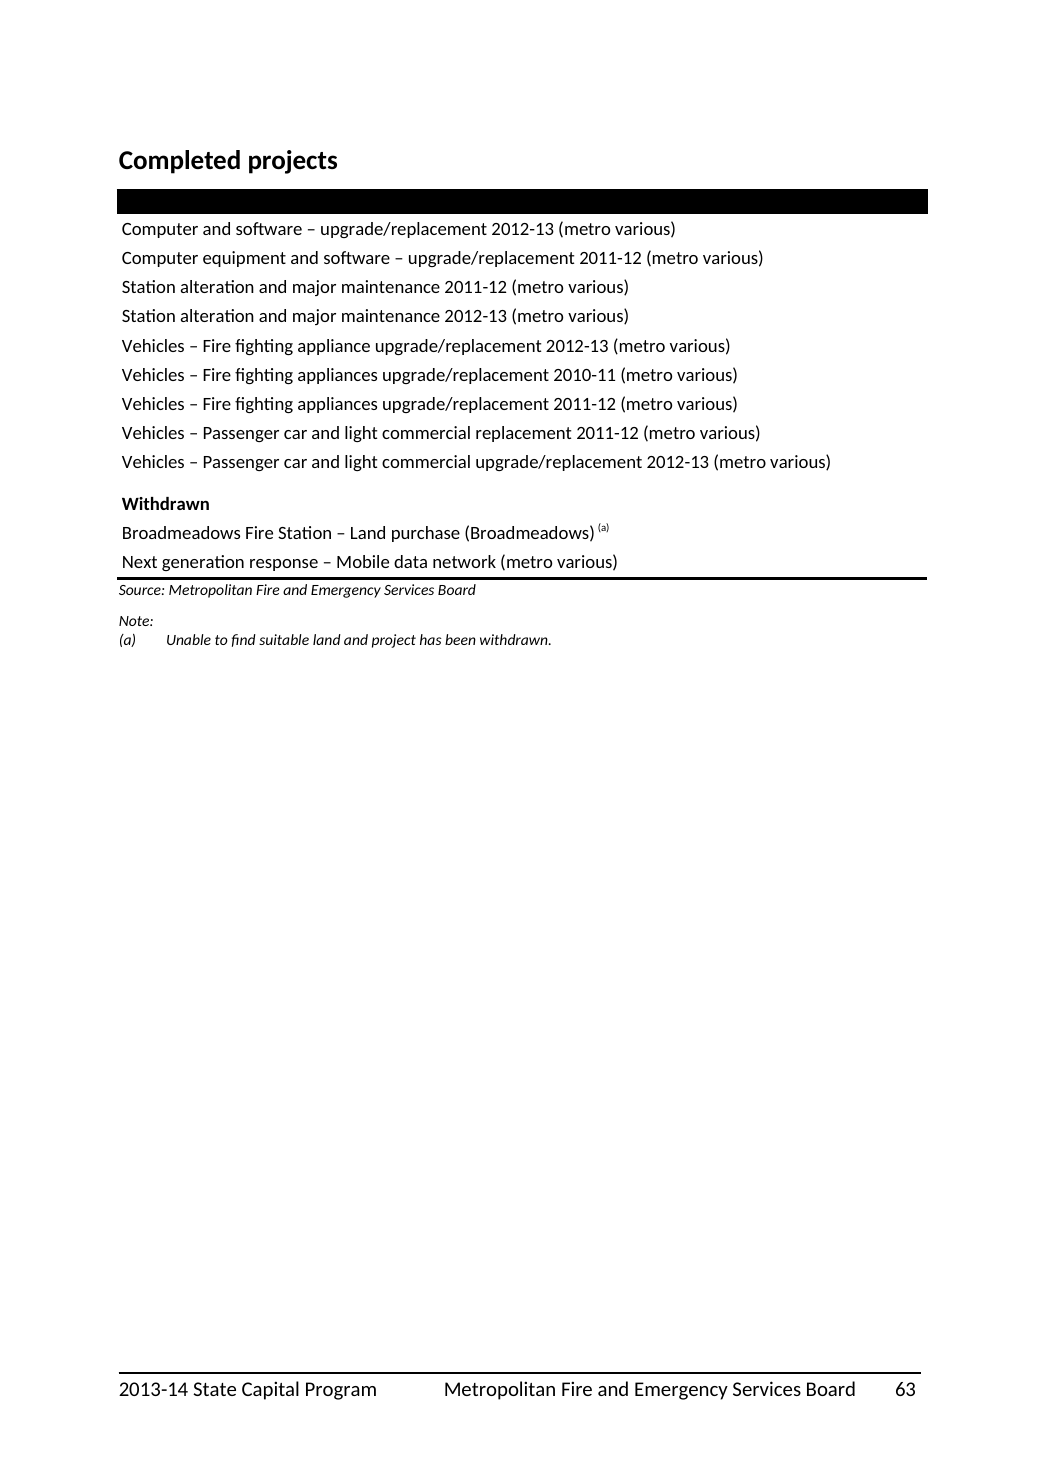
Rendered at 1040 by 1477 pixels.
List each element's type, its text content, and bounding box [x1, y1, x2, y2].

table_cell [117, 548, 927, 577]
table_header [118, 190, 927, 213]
subtitle Completed projects [118, 143, 921, 177]
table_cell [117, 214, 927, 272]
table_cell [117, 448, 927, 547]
text Note: [118, 611, 921, 630]
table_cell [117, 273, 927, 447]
text (a) Unable to find suitable land and project has been withdrawn. [118, 630, 921, 649]
text Source: Metropolitan Fire and Emergency Services Board [118, 580, 921, 599]
